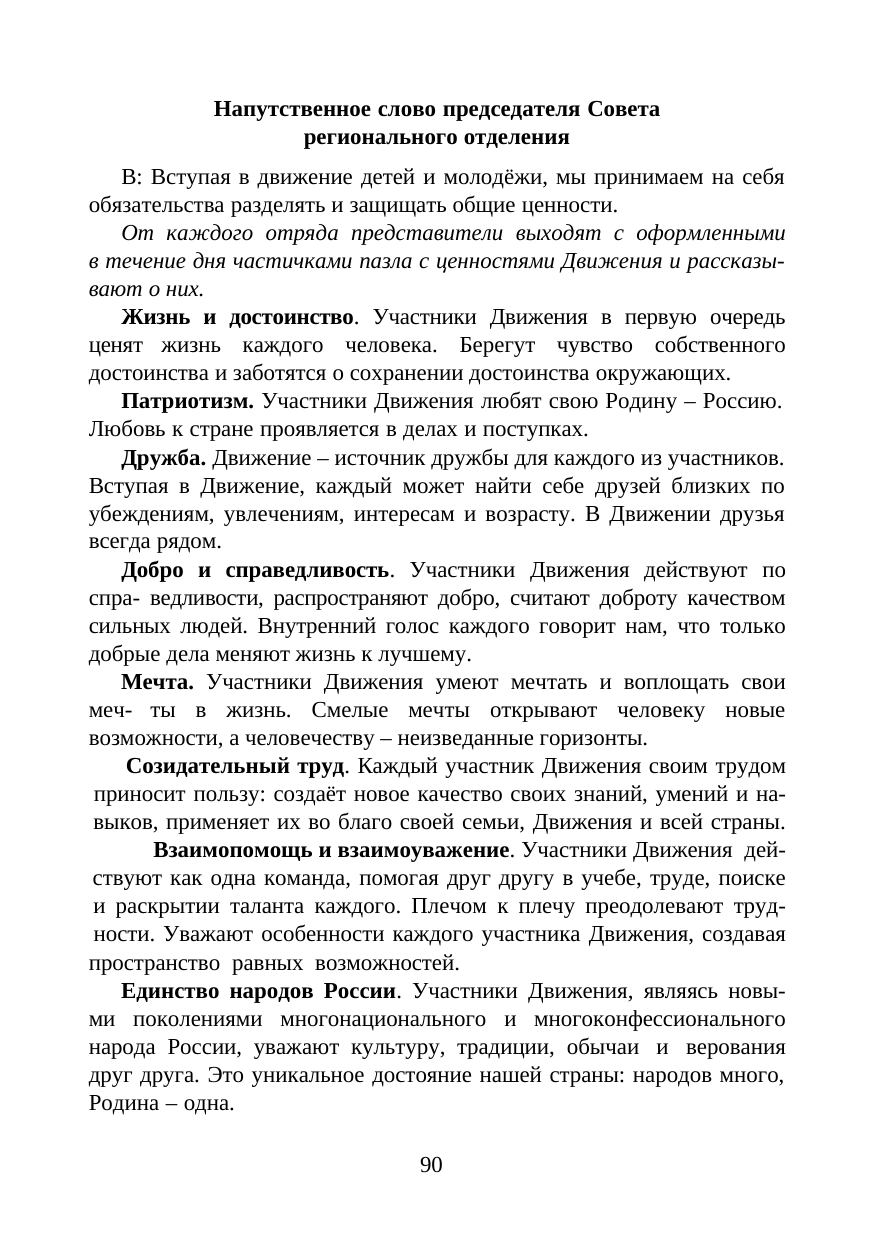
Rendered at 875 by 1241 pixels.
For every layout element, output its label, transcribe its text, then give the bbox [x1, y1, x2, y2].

text пространство равных возможностей. [88, 949, 799, 975]
text Единство народов России. Участники Движения, являясь новы- ми поколениями многонационального и многоконфессионального народа России, уважают культуру, традиции, обычаи и верования друг друга. Это уникальное достояние нашей страны: народов много, Родина – одна. [88, 977, 786, 1115]
text Созидательный труд. Каждый участник Движения своим трудом приносит пользу: создаёт новое качество своих знаний, умений и на- выков, применяет их во благо своей семьи, Движения и всей страны. Взаимопомощь и взаимоуважение. Участники Движения дей- ствуют как одна команда, помогая друг другу в учебе, труде, поиске и раскрытии таланта каждого. Плечом к плечу преодолевают труд- ности. Уважают особенности каждого участника Движения, создавая [88, 752, 786, 946]
text От каждого отряда представители выходят с оформленными в течение дня частичками пазла с ценностями Движения и рассказы- вают о них. [88, 219, 786, 301]
text Любовь к стране проявляется в делах и поступках. [88, 416, 799, 442]
text Мечта. Участники Движения умеют мечтать и воплощать свои меч- ты в жизнь. Смелые мечты открывают человеку новые возможности, а человечеству – неизведанные горизонты. [88, 668, 786, 750]
text Жизнь и достоинство. Участники Движения в первую очередь ценят жизнь каждого человека. Берегут чувство собственного достоинства и заботятся о сохранении достоинства окружающих. [88, 303, 786, 385]
text Патриотизм. Участники Движения любят свою Родину – Россию. [121, 387, 799, 413]
text Добро и справедливость. Участники Движения действуют по спра- ведливости, распространяют добро, считают доброту качеством сильных людей. Внутренний голос каждого говорит нам, что только добрые дела меняют жизнь к лучшему. [88, 556, 786, 666]
text Дружба. Движение – источник дружбы для каждого из участников. Вступая в Движение, каждый может найти себе друзей близких по убеждениям, увлечениям, интересам и возрасту. В Движении друзья всегда рядом. [88, 444, 786, 554]
text В: Вступая в движение детей и молодёжи, мы принимаем на себя обязательства разделять и защищать общие ценности. [88, 163, 786, 217]
subtitle Напутственное слово председателя Совета регионального отделения [214, 95, 661, 149]
